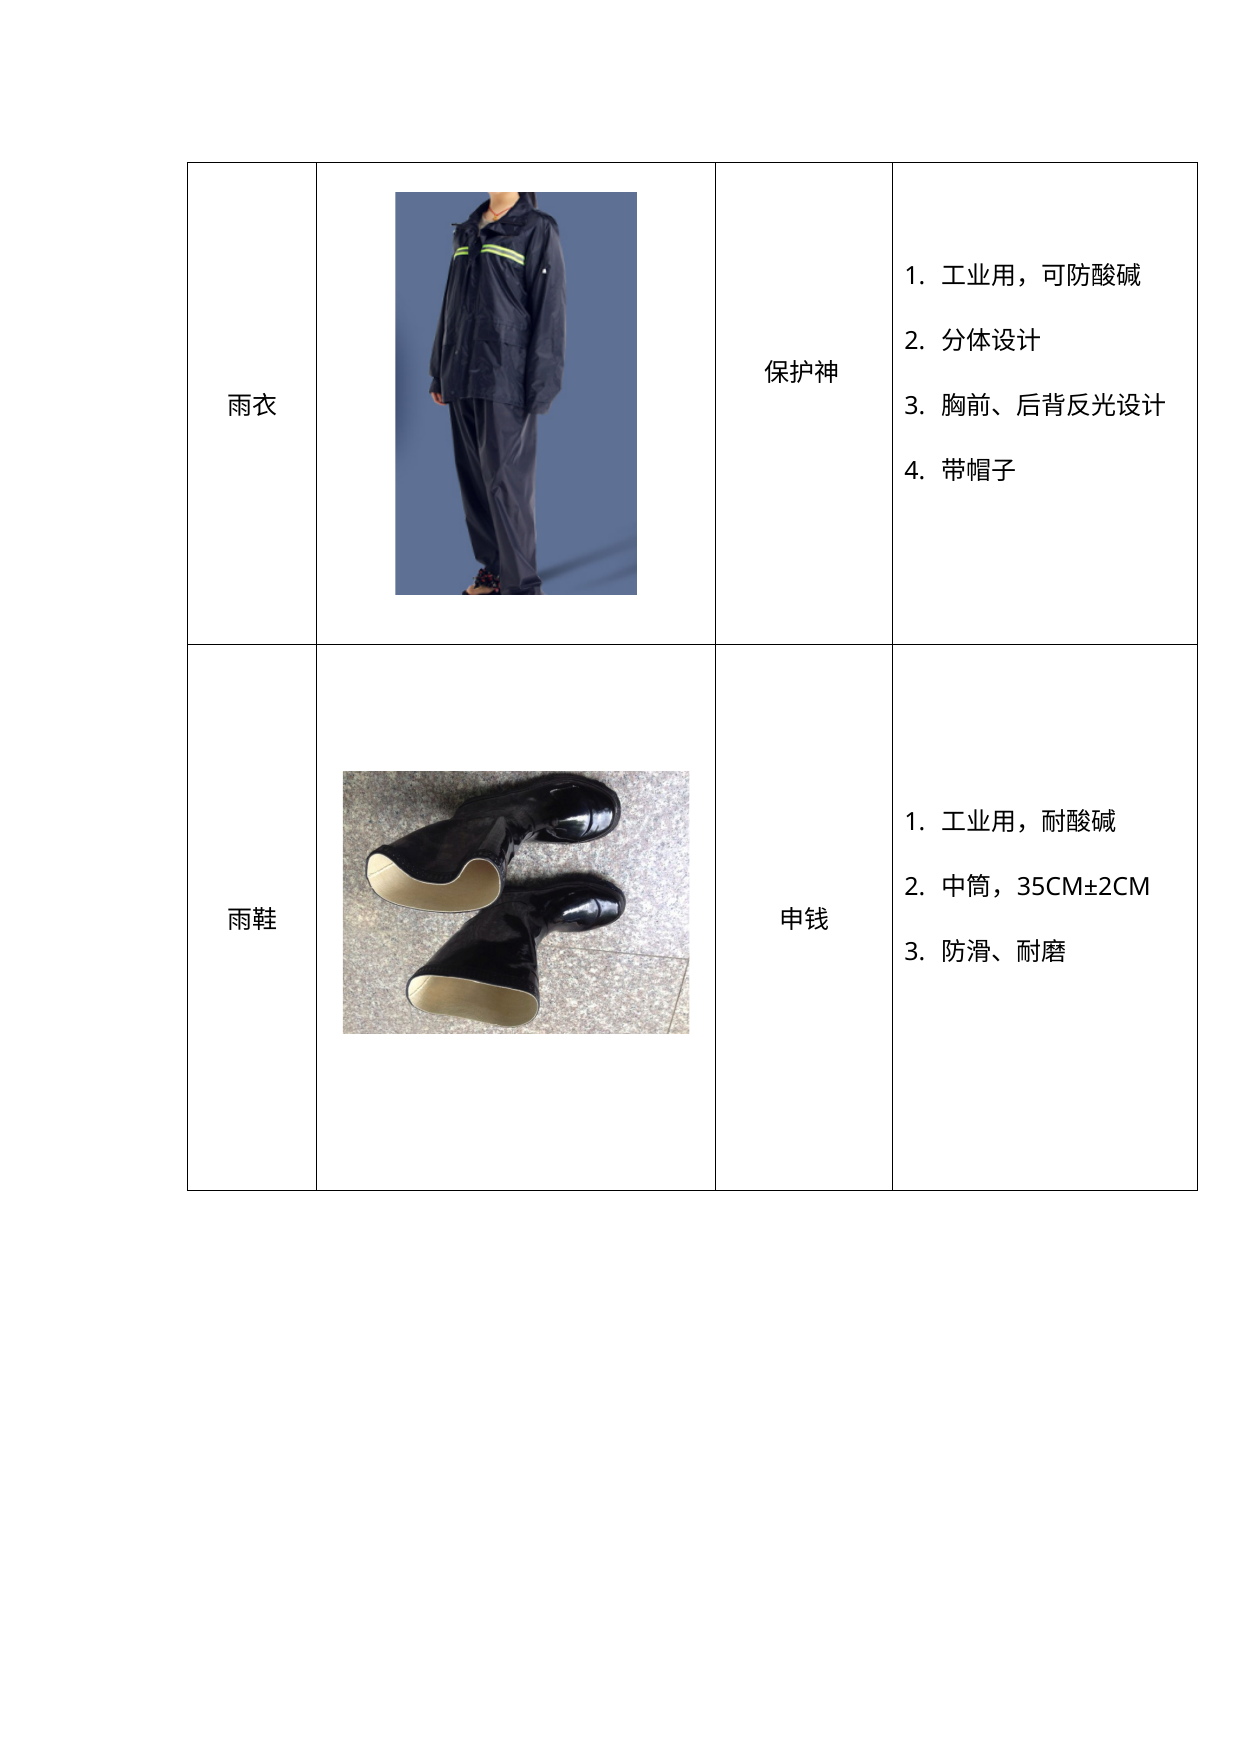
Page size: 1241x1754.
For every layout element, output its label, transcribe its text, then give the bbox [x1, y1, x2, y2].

table_cell [317, 645, 715, 1190]
table_cell 工业用，可防酸碱 分体设计 胸前、后背反光设计 带帽子 [893, 163, 1197, 644]
table_cell 保护神 [716, 163, 892, 644]
table_cell [317, 163, 715, 644]
picture [395, 192, 637, 595]
table_cell 工业用，耐酸碱 中筒，35CM±2CM 防滑、耐磨 [893, 645, 1197, 1190]
picture [342, 771, 690, 1034]
table_cell 雨鞋 [188, 645, 316, 1190]
table_cell 雨衣 [188, 163, 316, 644]
table_cell 申钱 [716, 645, 892, 1190]
